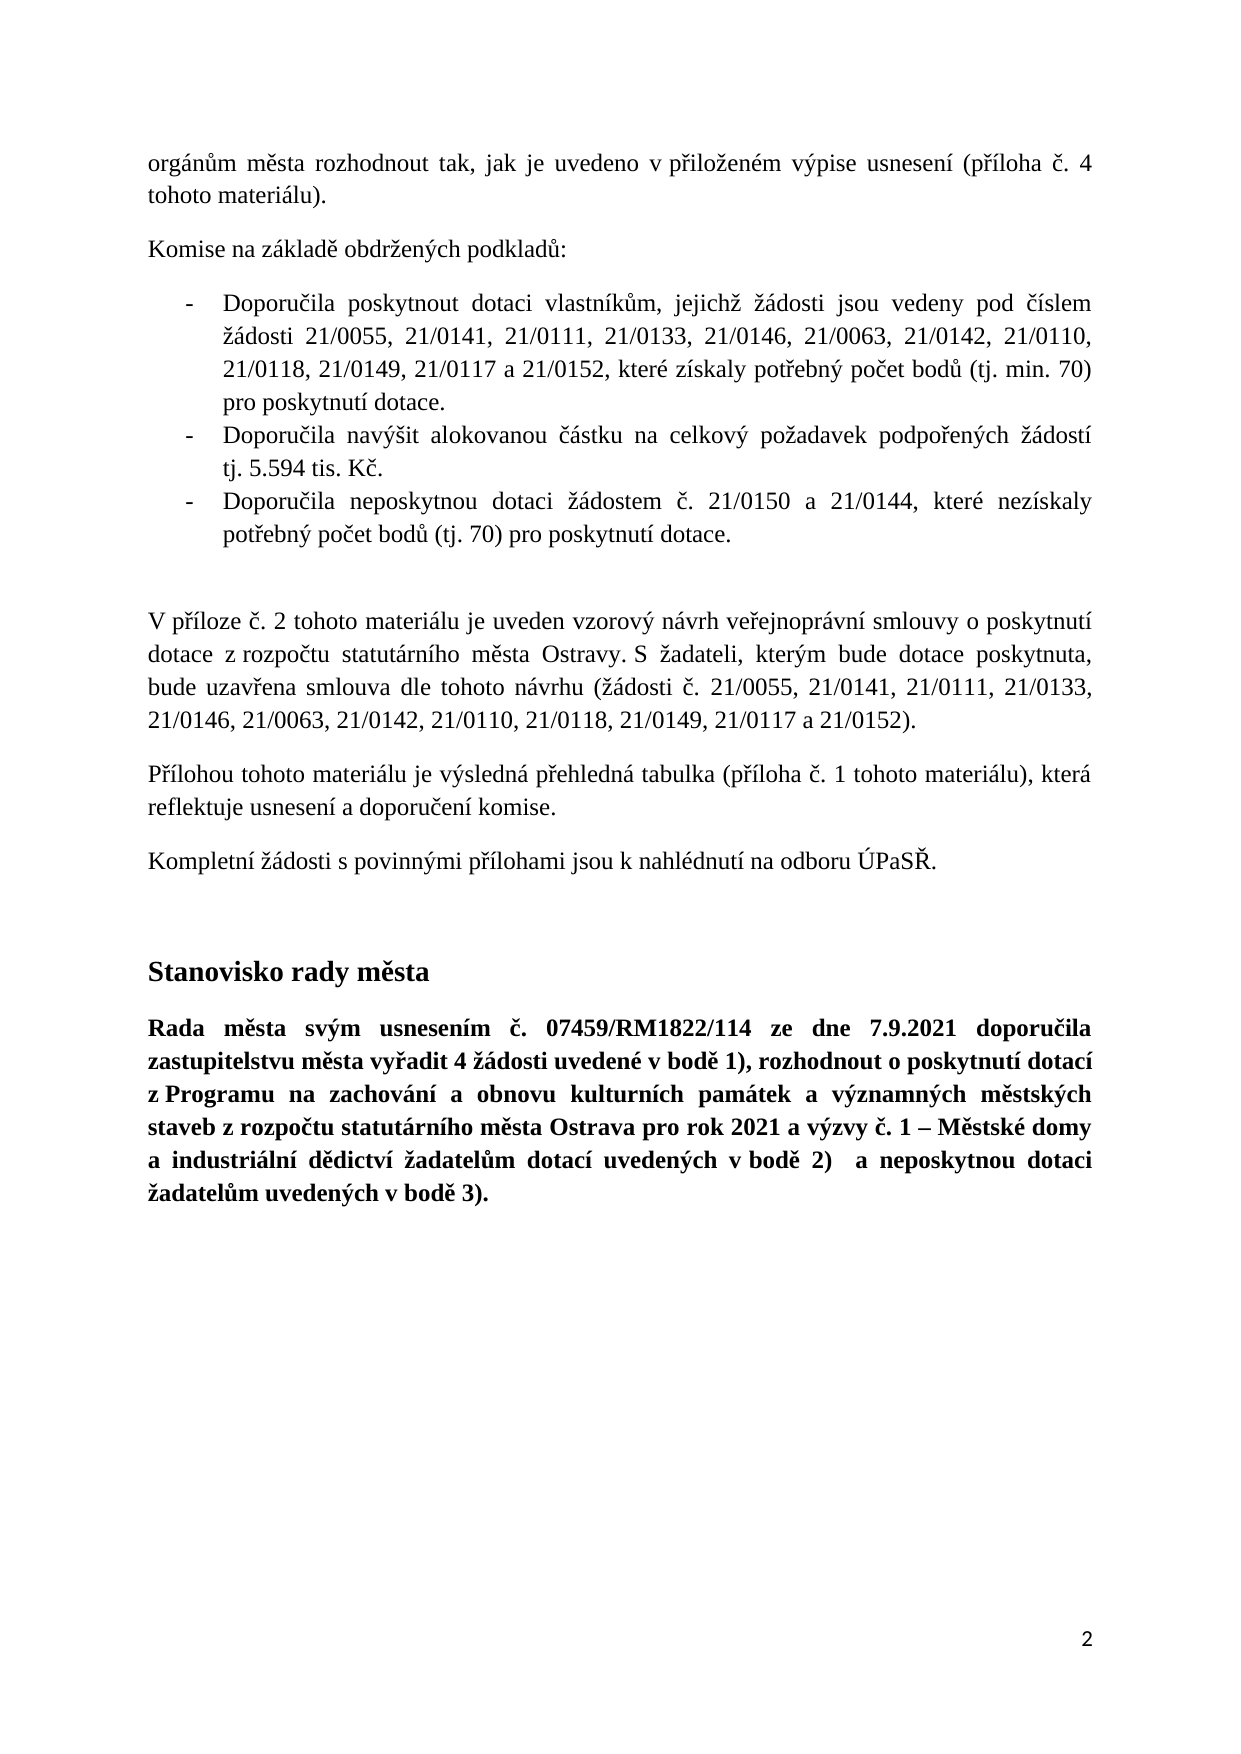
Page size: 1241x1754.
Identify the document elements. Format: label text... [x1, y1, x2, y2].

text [148, 148, 1093, 209]
text Rada města svým usnesením č. 07459/RM1822/114 ze dne 7.9.2021 doporučila zastupitelstvu města vyřadit 4 žádosti uvedené v bodě 1), rozhodnout o poskytnutí dotací z Programu na zachování a obnovu kulturních památek a významných městských staveb z rozpočtu statutárního města Ostrava pro rok 2021 a výzvy č. 1 – Městské domy a industriální dědictví žadatelům dotací uvedených v bodě 2) a neposkytnou dotaci žadatelům uvedených v bodě 3). [148, 1013, 1093, 1207]
text V příloze č. 2 tohoto materiálu je uveden vzorový návrh veřejnoprávní smlouvy o poskytnutí dotace z rozpočtu statutárního města Ostravy. S žadateli, kterým bude dotace poskytnuta, bude uzavřena smlouva dle tohoto návrhu (žádosti č. 21/0055, 21/0141, 21/0111, 21/0133, 21/0146, 21/0063, 21/0142, 21/0110, 21/0118, 21/0149, 21/0117 a 21/0152). [148, 606, 1093, 734]
list Doporučila neposkytnou dotaci žádostem č. 21/0150 a 21/0144, které nezískaly potřebný počet bodů (tj. 70) pro poskytnutí dotace. [185, 486, 1093, 548]
text Komise na základě obdržených podkladů: [148, 234, 1093, 263]
text Přílohou tohoto materiálu je výsledná přehledná tabulka (příloha č. 1 tohoto materiálu), která reflektuje usnesení a doporučení komise. [148, 759, 1093, 821]
list Doporučila navýšit alokovanou částku na celkový požadavek podpořených žádostí tj. 5.594 tis. Kč. [185, 420, 1093, 482]
list Doporučila poskytnout dotaci vlastníkům, jejichž žádosti jsou vedeny pod číslem žádosti 21/0055, 21/0141, 21/0111, 21/0133, 21/0146, 21/0063, 21/0142, 21/0110, 21/0118, 21/0149, 21/0117 a 21/0152, které získaly potřebný počet bodů (tj. min. 70) pro poskytnutí dotace. [185, 288, 1093, 416]
text Kompletní žádosti s povinnými přílohami jsou k nahlédnutí na odboru ÚPaSŘ. [148, 846, 1093, 875]
text Stanovisko rady města [148, 954, 1093, 987]
